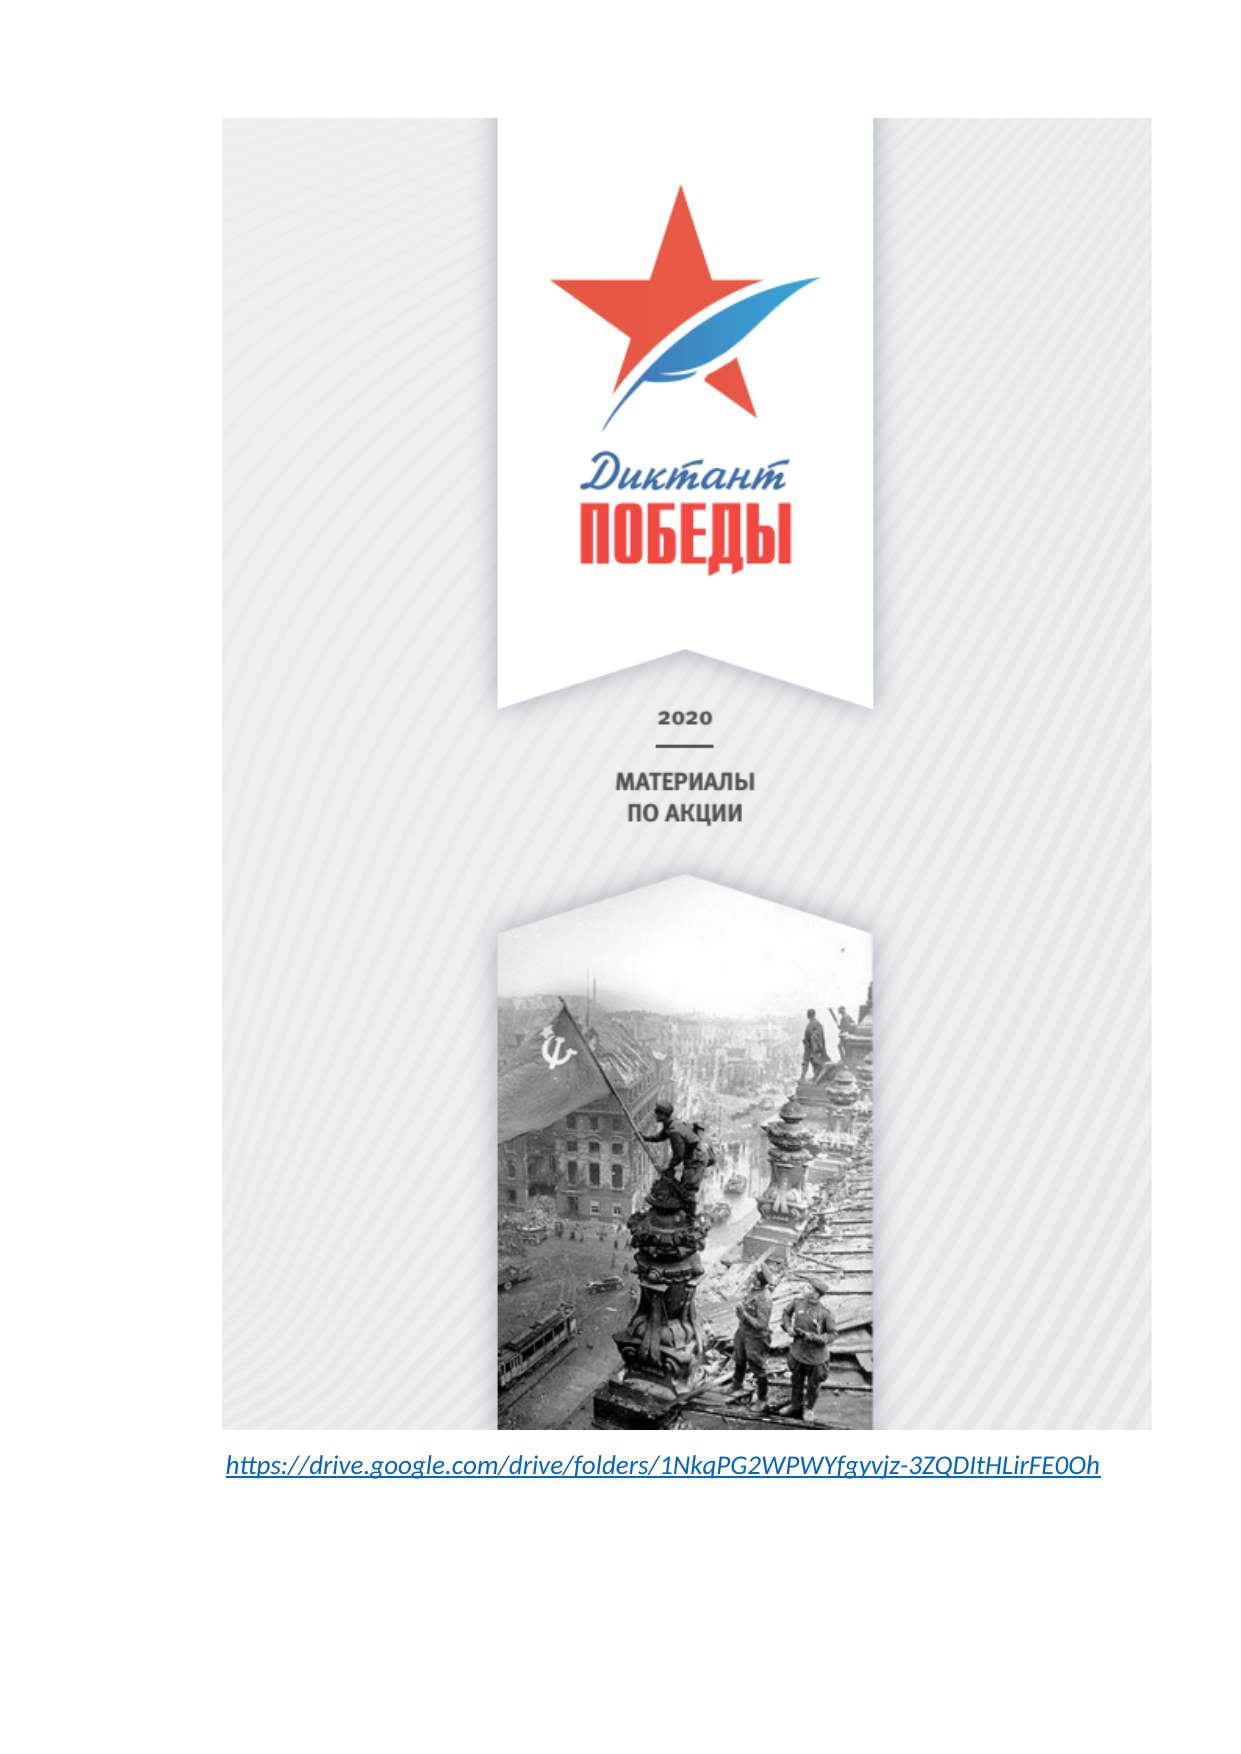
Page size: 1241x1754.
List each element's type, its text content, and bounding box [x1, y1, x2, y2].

text https://drive.google.com/drive/folders/1NkqPG2WPWYfgyvjz-3ZQDItHLirFE0Oh [177, 1448, 1152, 1481]
picture [222, 118, 1152, 1430]
